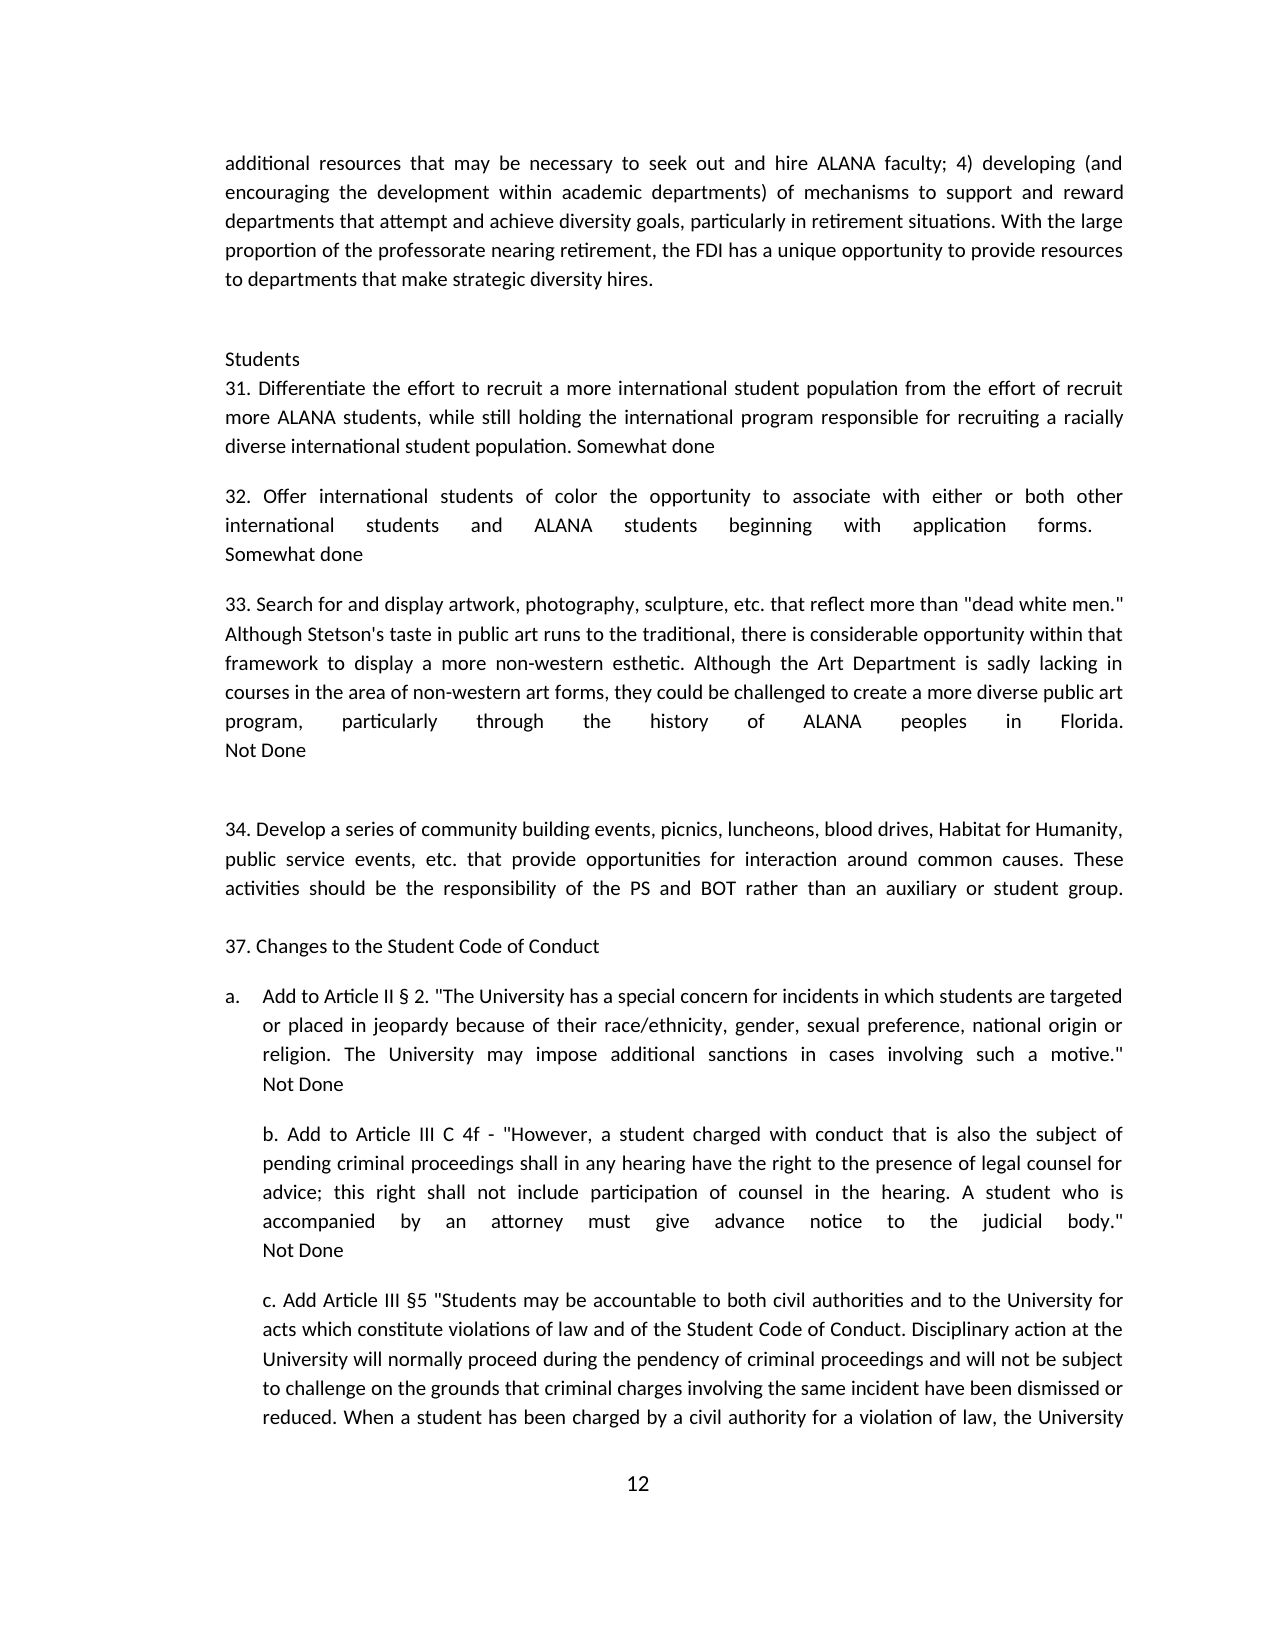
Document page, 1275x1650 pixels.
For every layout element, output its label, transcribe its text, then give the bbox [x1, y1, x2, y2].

list Add to Article II § 2. "The University has a special concern for incidents in which students are targeted or placed in jeopardy because of their race/ethnicity, gender, sexual preference, national origin or religion. The University may impose additional sanctions in cases involving such a motive." Not Done [225, 983, 1125, 1096]
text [225, 150, 1125, 292]
text 33. Search for and display artwork, photography, sculpture, etc. that reflect more than "dead white men." Although Stetson's taste in public art runs to the traditional, there is considerable opportunity within that framework to display a more non-western esthetic. Although the Art Department is sadly lacking in courses in the area of non-western art forms, they could be challenged to create a more diverse public art program, particularly through the history of ALANA peoples in Florida. Not Done [225, 592, 1125, 763]
text Students 31. Differentiate the effort to recruit a more international student population from the effort of recruit more ALANA students, while still holding the international program responsible for recruiting a racially diverse international student population. Somewhat done [225, 317, 1125, 459]
text 34. Develop a series of community building events, picnics, luncheons, blood drives, Habitat for Humanity, public service events, etc. that provide opportunities for interaction around common causes. These activities should be the responsibility of the PS and BOT rather than an auxiliary or student group. 37. Changes to the Student Code of Conduct [225, 787, 1125, 959]
text 32. Offer international students of color the opportunity to associate with either or both other international students and ALANA students beginning with application forms. Somewhat done [225, 483, 1125, 567]
text b. Add to Article III C 4f - "However, a student charged with conduct that is also the subject of pending criminal proceedings shall in any hearing have the right to the presence of legal counsel for advice; this right shall not include participation of counsel in the hearing. A student who is accompanied by an attorney must give advance notice to the judicial body." Not Done [262, 1121, 1125, 1263]
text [262, 1287, 1125, 1429]
